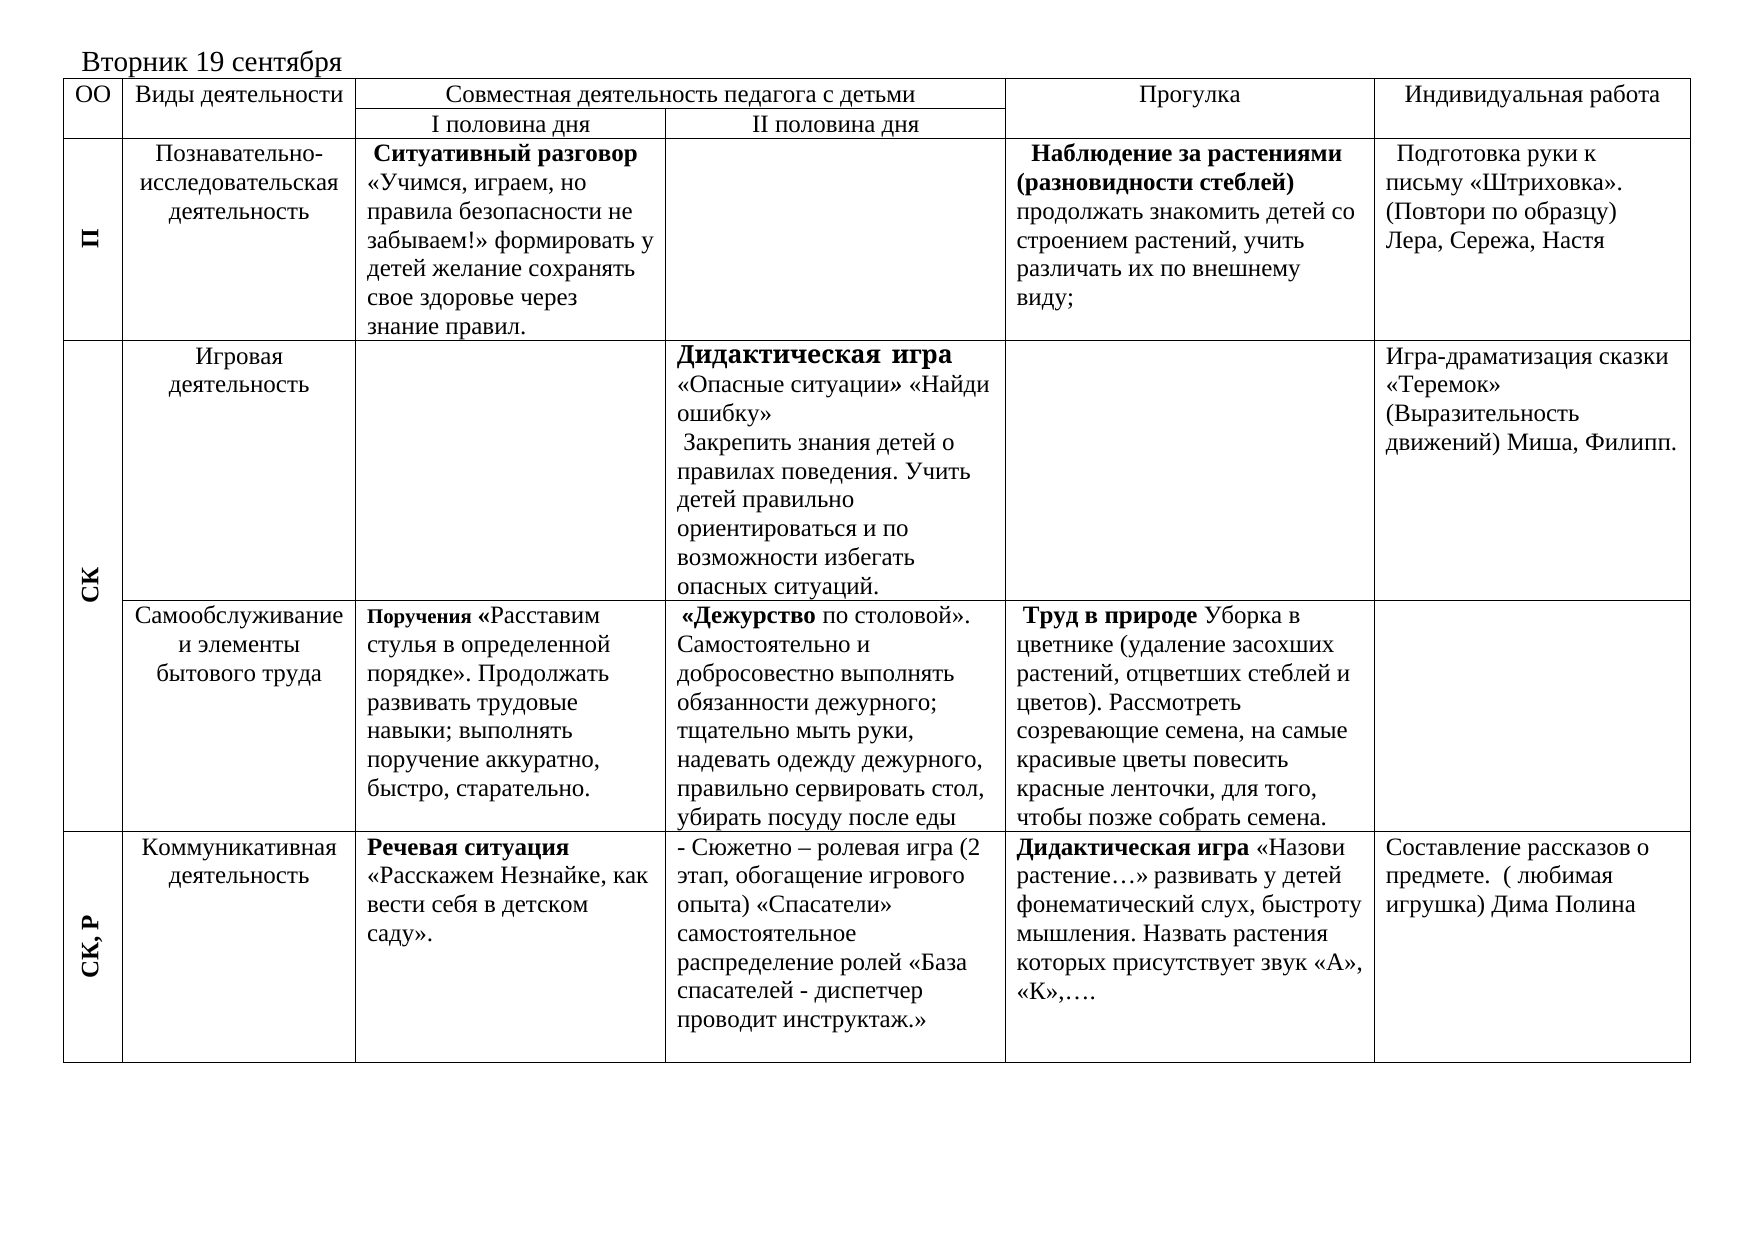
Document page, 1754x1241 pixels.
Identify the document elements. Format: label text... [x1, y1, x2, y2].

table_cell П [64, 139, 122, 340]
table_header Прогулка [1006, 79, 1374, 137]
table_cell Коммуникативная деятельность [123, 832, 355, 1062]
table_cell Речевая ситуация «Расскажем Незнайке, как вести себя в детском саду». [356, 832, 665, 1062]
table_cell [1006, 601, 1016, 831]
table_cell Составление рассказов о предмете. ( любимая игрушка) Дима Полина [1375, 832, 1690, 1062]
table_cell СК [64, 341, 122, 831]
table_cell Поручения «Расставим стулья в определенной порядке». Продолжать развивать трудовые навыки; выполнять поручение аккуратно, быстро, старательно. [356, 601, 665, 831]
table_cell [356, 341, 665, 599]
table_cell I половина дня [356, 109, 665, 137]
table_cell [1375, 601, 1690, 831]
table_header Совместная деятельность педагога с детьми [356, 79, 1005, 108]
table_cell Познавательно-исследовательская деятельность [123, 139, 355, 340]
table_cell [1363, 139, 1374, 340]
table_cell Игровая деятельность [123, 341, 355, 599]
table_header Виды деятельности [123, 79, 355, 137]
table_cell - Сюжетно – ролевая игра (2 этап, обогащение игрового опыта) «Спасатели» самостоятельное распределение ролей «База спасателей - диспетчер проводит инструктаж.» [666, 832, 1005, 1062]
table_cell Труд в природе Уборка в цветнике (удаление засохших растений, отцветших стеблей и цветов). Рассмотреть созревающие семена, на самые красивые цветы повесить красные ленточки, для того, чтобы позже собрать семена. [1241, 601, 1374, 831]
table_cell Самообслуживание и элементы бытового труда [123, 601, 355, 831]
table_cell Дидактическая игра «Опасные ситуации» «Найди ошибку» Закрепить знания детей о правилах поведения. Учить детей правильно ориентироваться и по возможности избегать опасных ситуаций. [666, 341, 1005, 599]
table_header Индивидуальная работа [1375, 79, 1690, 137]
table_cell «Дежурство по столовой». Самостоятельно и добросовестно выполнять обязанности дежурного; тщательно мыть руки, надевать одежду дежурного, правильно сервировать стол, убирать посуду после еды [870, 601, 1005, 831]
table_cell [666, 139, 1005, 340]
table_header ОО [64, 79, 122, 137]
text Вторник 19 сентября [75, 44, 1679, 78]
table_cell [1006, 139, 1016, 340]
table_cell II половина дня [666, 109, 1005, 137]
table_cell [1006, 341, 1374, 599]
table_cell Подготовка руки к письму «Штриховка». (Повтори по образцу) Лера, Сережа, Настя [1375, 139, 1690, 340]
table_cell Ситуативный разговор «Учимся, играем, но правила безопасности не забываем!» формировать у детей желание сохранять свое здоровье через знание правил. [356, 139, 665, 340]
table_cell Игра-драматизация сказки «Теремок» (Выразительность движений) Миша, Филипп. [1375, 341, 1690, 599]
table_cell Дидактическая игра «Назови растение…» развивать у детей фонематический слух, быстроту мышления. Назвать растения которых присутствует звук «А», «К»,…. [1006, 832, 1374, 1062]
table_cell СК, Р [64, 832, 122, 1062]
